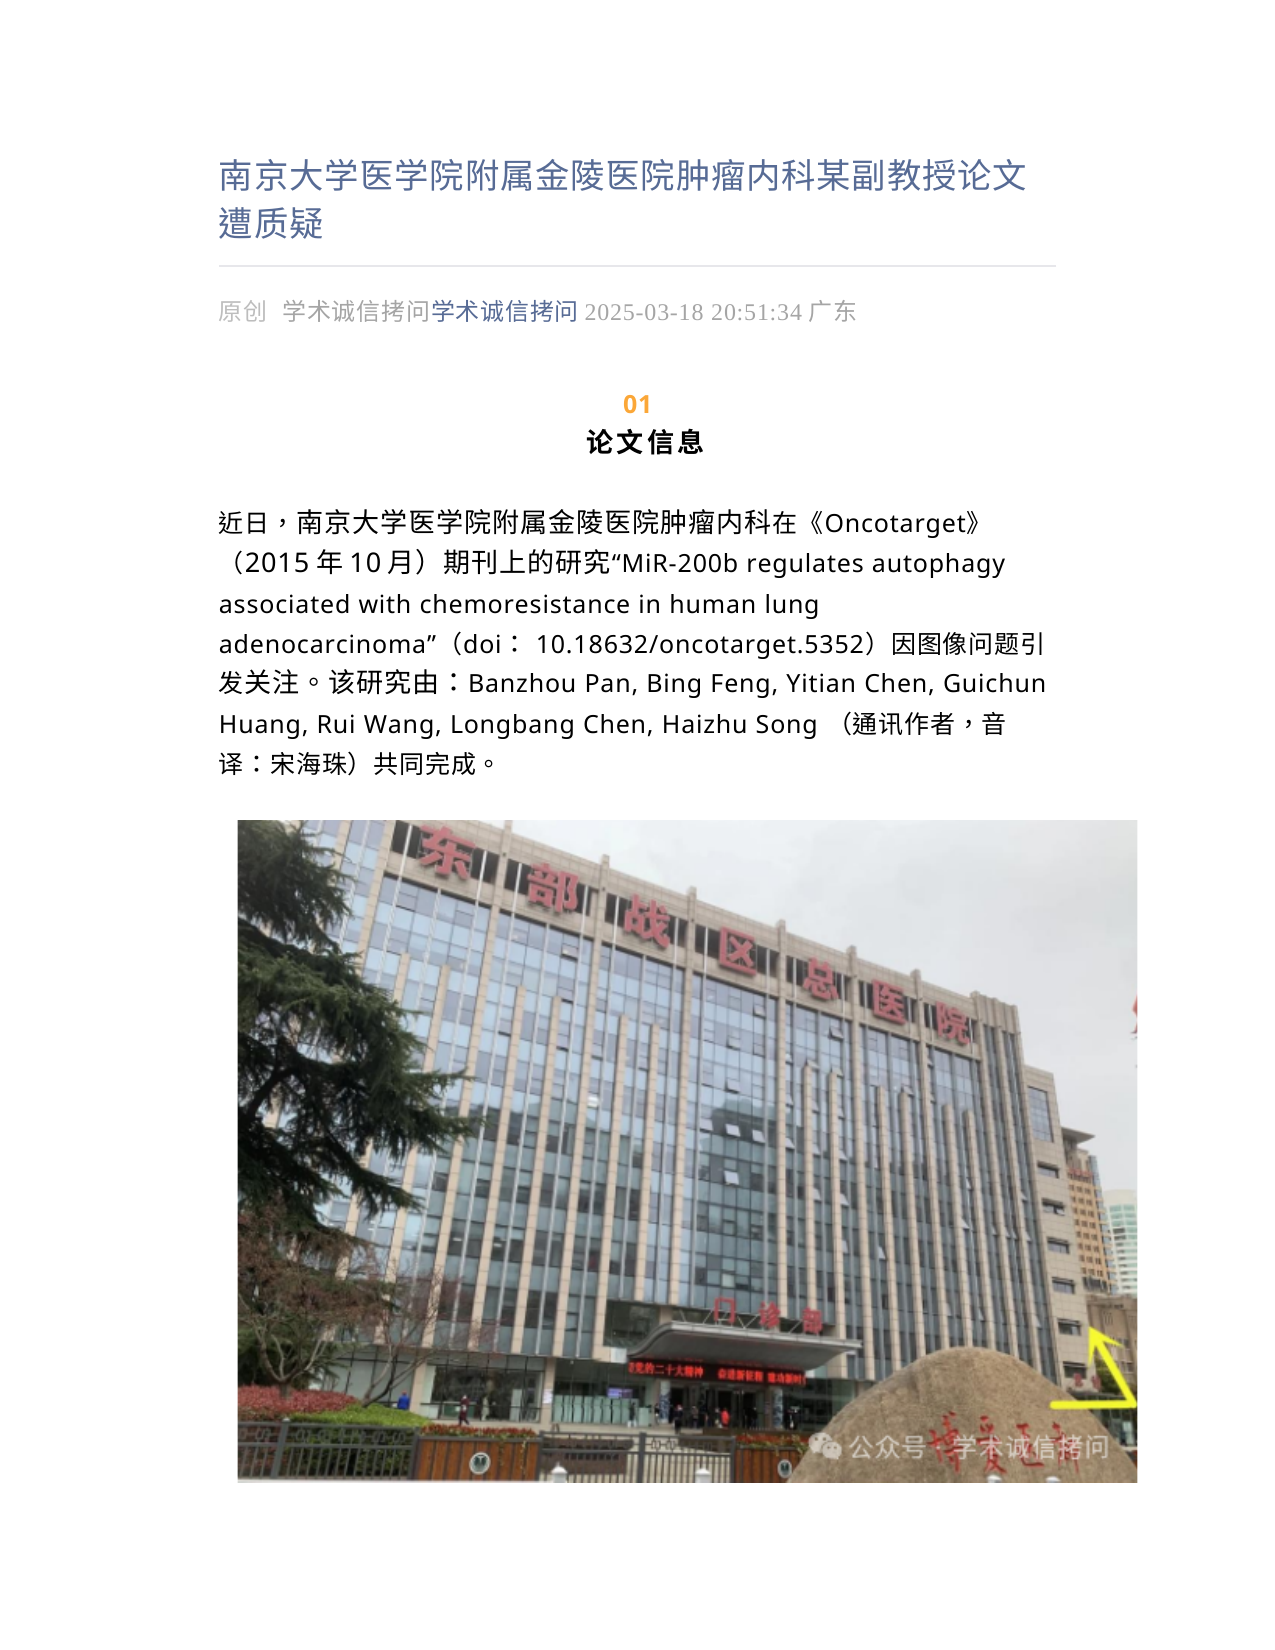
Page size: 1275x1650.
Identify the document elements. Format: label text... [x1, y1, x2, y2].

picture [237, 820, 1138, 1483]
list 原创 学术诚信拷问学术诚信拷问2025-03-18 20:51:34广东 [219, 287, 1056, 327]
title 南京大学医学院附属金陵医院肿瘤内科某副教授论文遭质疑 [219, 150, 1056, 265]
text 论文信息 [234, 421, 1056, 461]
text 近日，南京大学医学院附属金陵医院肿瘤内科在《Oncotarget》（2015年10月）期刊上的研究“MiR-200b regulates autophagy associated with chemoresistance in human lung adenocarcinoma”（doi： 10.18632/oncotarget.5352）因图像问题引发关注。该研究由：Banzhou Pan, Bing Feng, Yitian Chen, Guichun Huang, Rui Wang, Longbang Chen, Haizhu Song （通讯作者，音译：宋海珠）共同完成。 [219, 501, 1056, 781]
text 01 [219, 352, 1056, 421]
